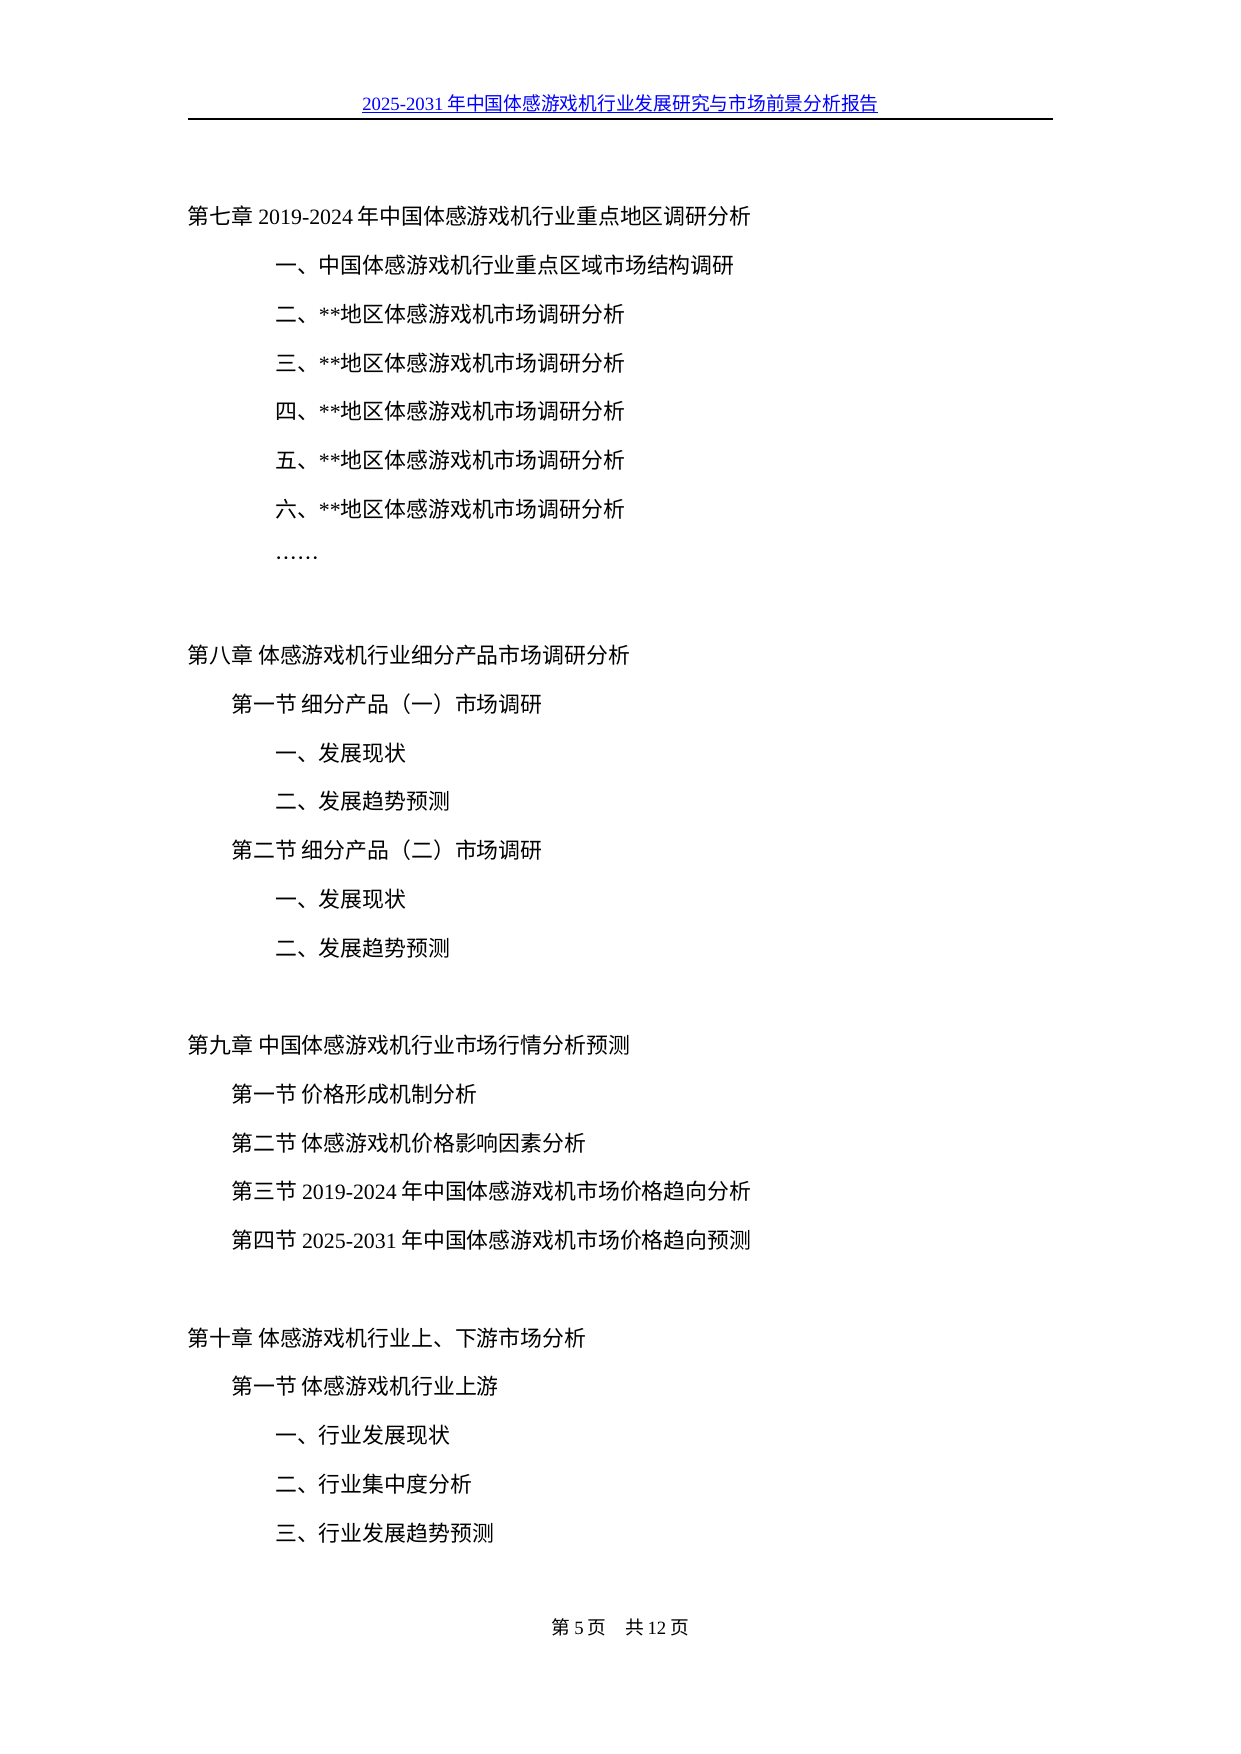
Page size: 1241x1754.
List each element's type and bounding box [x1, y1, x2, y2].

text [187, 150, 1053, 1548]
